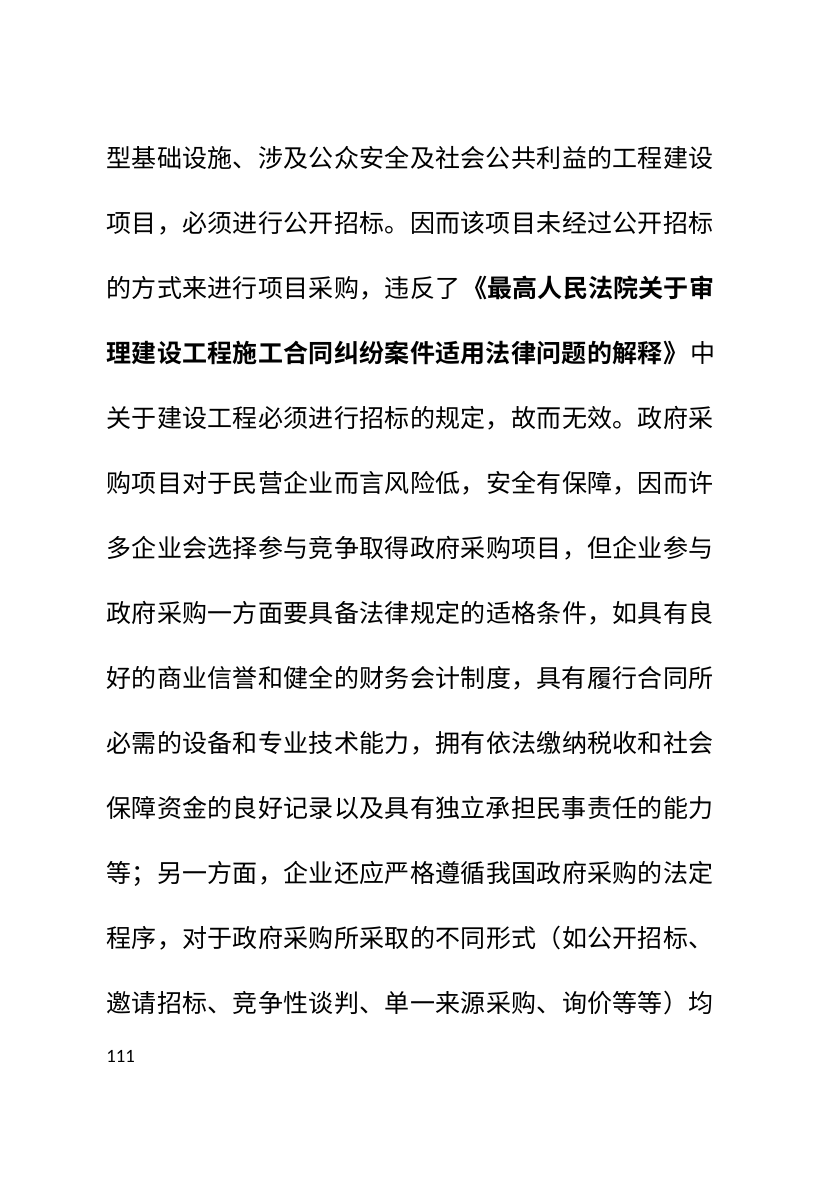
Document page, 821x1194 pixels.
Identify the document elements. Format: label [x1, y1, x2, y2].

text [106, 124, 715, 1034]
